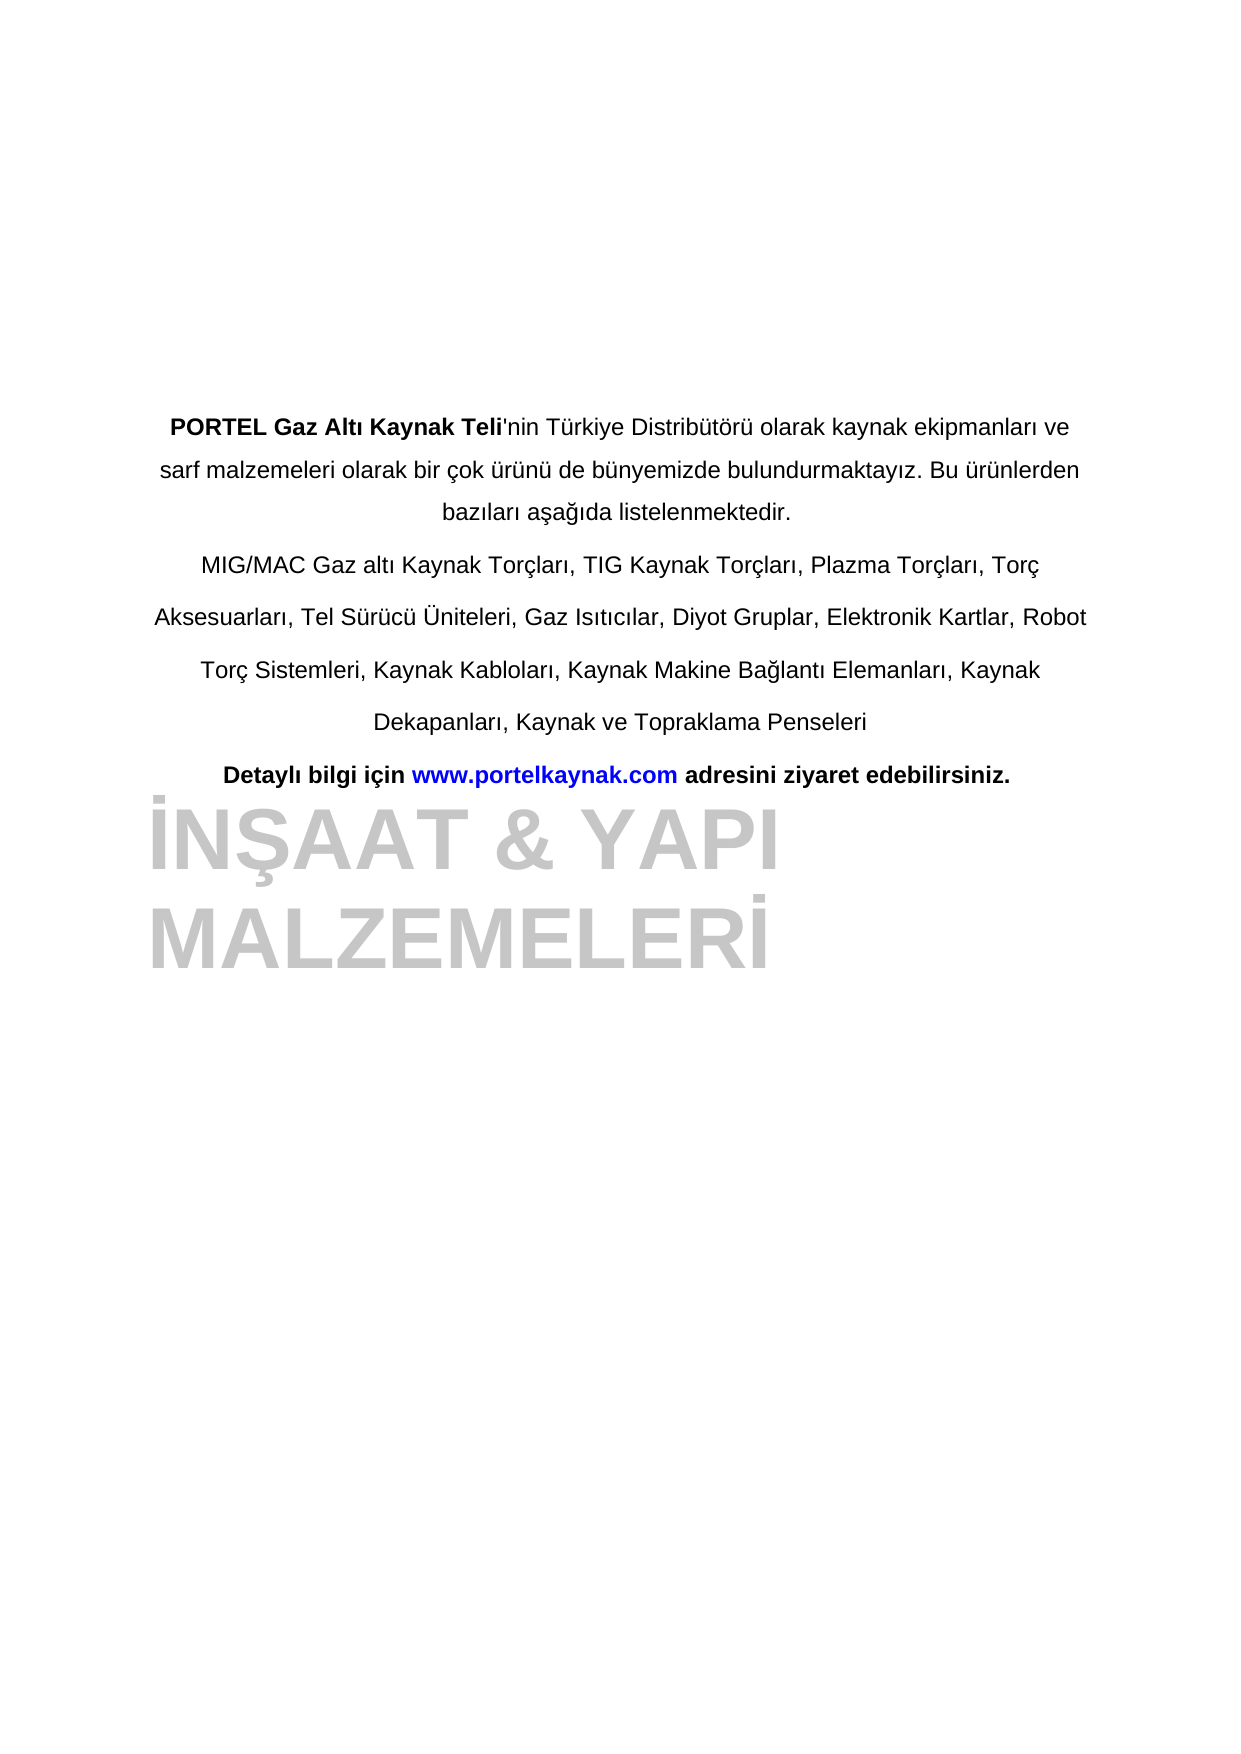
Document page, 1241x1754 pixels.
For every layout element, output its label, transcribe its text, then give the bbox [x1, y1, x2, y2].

text PORTEL Gaz Altı Kaynak Teli'nin Türkiye Distribütörü olarak kaynak ekipmanları ve sarf malzemeleri olarak bir çok ürünü de bünyemizde bulundurmaktayız. Bu ürünlerden bazıları aşağıda listelenmektedir. [148, 398, 1093, 526]
text MIG/MAC Gaz altı Kaynak Torçları, TIG Kaynak Torçları, Plazma Torçları, Torç Aksesuarları, Tel Sürücü Üniteleri, Gaz Isıtıcılar, Diyot Gruplar, Elektronik Kartlar, Robot Torç Sistemleri, Kaynak Kabloları, Kaynak Makine Bağlantı Elemanları, Kaynak Dekapanları, Kaynak ve Topraklama Penseleri Detaylı bilgi için www.portelkaynak.com adresini ziyaret edebilirsiniz. [148, 526, 1093, 788]
text İNŞAAT & YAPI MALZEMELERİ [148, 788, 1093, 987]
